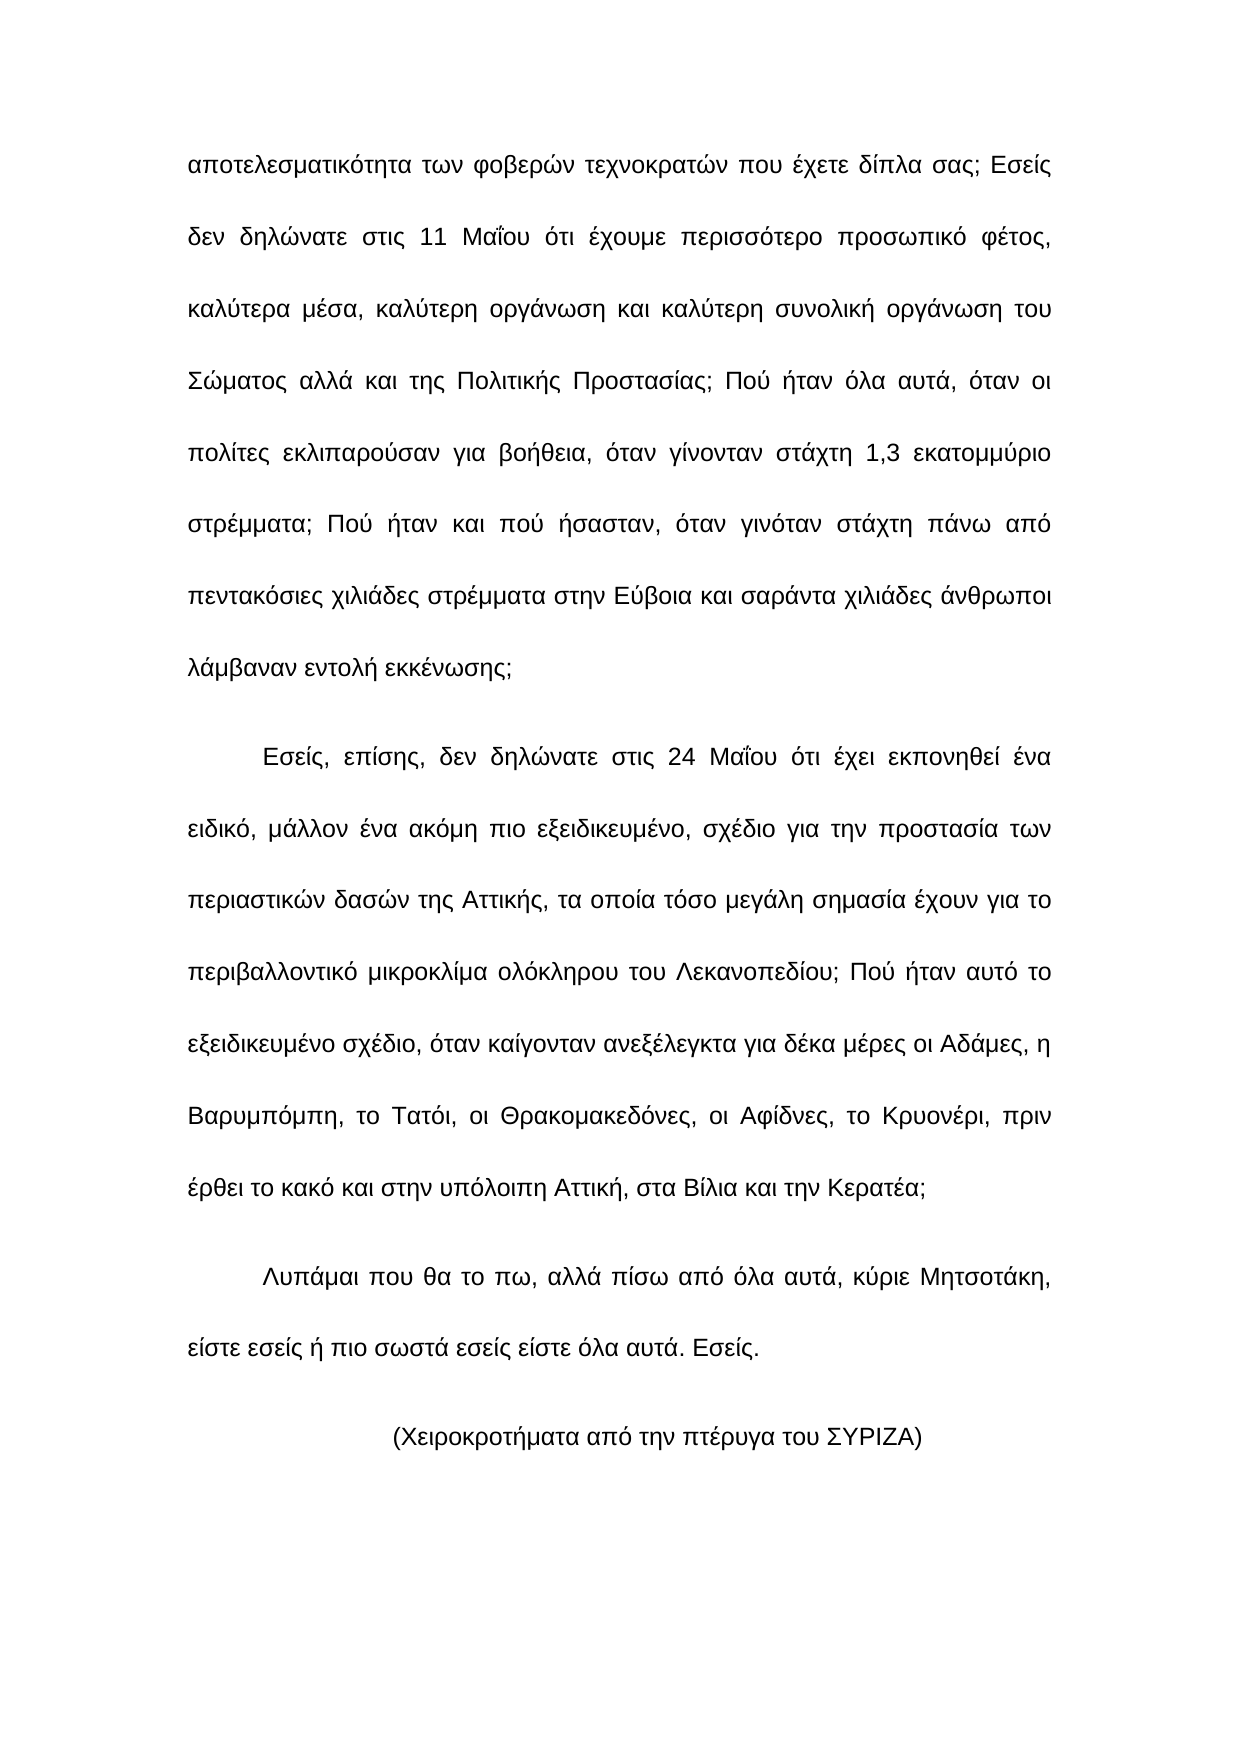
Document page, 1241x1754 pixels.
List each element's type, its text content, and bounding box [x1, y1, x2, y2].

text Λυπάμαι που θα το πω, αλλά πίσω από όλα αυτά, κύριε Μητσοτάκη, είστε εσείς ή πιο σωστά εσείς είστε όλα αυτά. Εσείς. [187, 1261, 1053, 1362]
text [187, 150, 1053, 682]
text Εσείς, επίσης, δεν δηλώνατε στις 24 Μαΐου ότι έχει εκπονηθεί ένα ειδικό, μάλλον ένα ακόμη πιο εξειδικευμένο, σχέδιο για την προστασία των περιαστικών δασών της Αττικής, τα οποία τόσο μεγάλη σημασία έχουν για το περιβαλλοντικό μικροκλίμα ολόκληρου του Λεκανοπεδίου; Πού ήταν αυτό το εξειδικευμένο σχέδιο, όταν καίγονταν ανεξέλεγκτα για δέκα μέρες οι Αδάμες, η Βαρυμπόμπη, το Τατόι, οι Θρακομακεδόνες, οι Αφίδνες, το Κρυονέρι, πριν έρθει το κακό και στην υπόλοιπη Αττική, στα Βίλια και την Κερατέα; [187, 742, 1053, 1202]
text (Χειροκροτήματα από την πτέρυγα του ΣΥΡΙΖΑ) [187, 1422, 1053, 1451]
